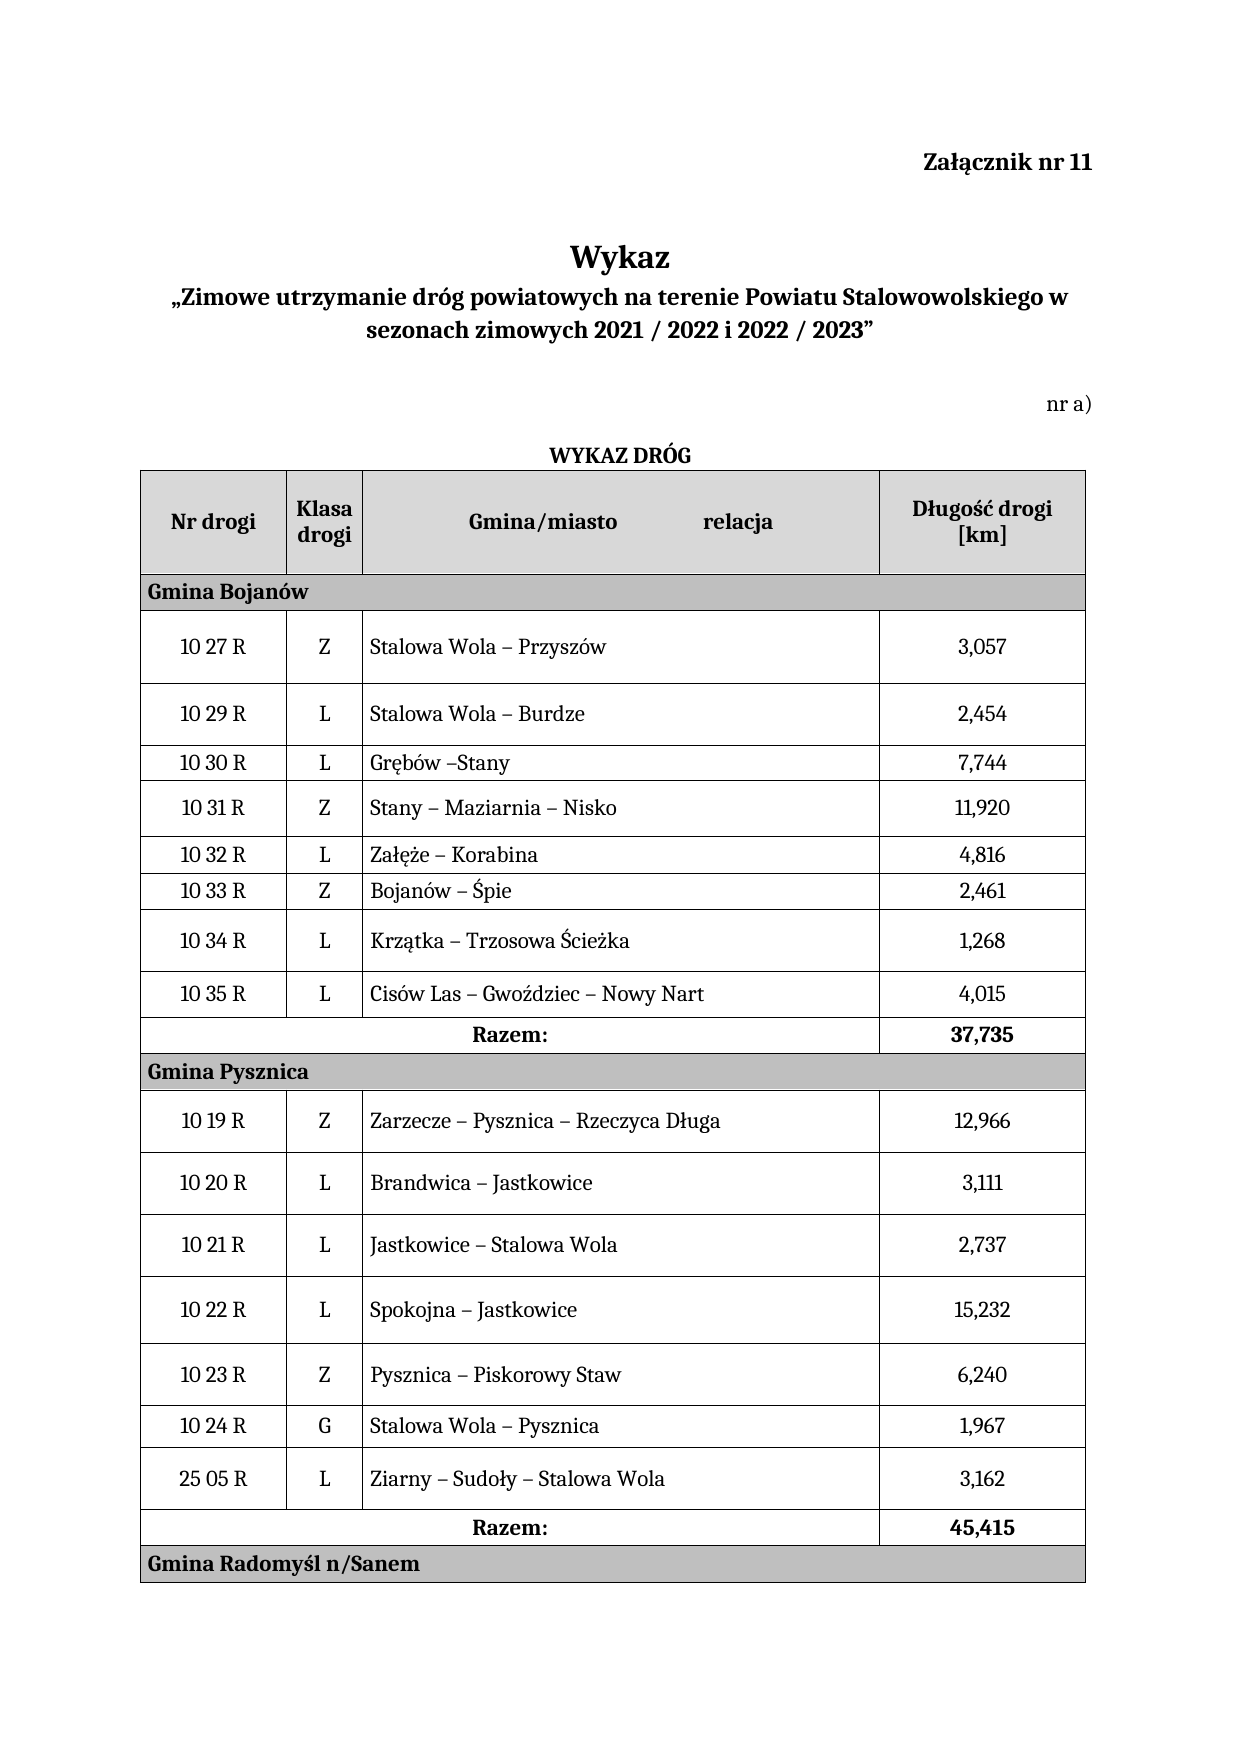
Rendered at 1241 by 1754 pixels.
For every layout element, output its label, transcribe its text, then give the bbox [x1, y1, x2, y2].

table_cell 3,111 [880, 1153, 1085, 1213]
subtitle Wykaz [148, 239, 1093, 277]
table_cell L [287, 1448, 362, 1509]
table_cell 10 20 R [141, 1153, 286, 1213]
table_cell Z [287, 1344, 362, 1405]
table_cell 10 29 R [141, 684, 286, 745]
table_cell G [287, 1406, 362, 1447]
table_cell Z [287, 874, 362, 909]
table_cell 10 24 R [141, 1406, 286, 1447]
table_cell Gmina Radomyśl n/Sanem [141, 1546, 1085, 1582]
table_cell 10 30 R [141, 746, 286, 779]
table_cell Jastkowice – Stalowa Wola [363, 1215, 879, 1276]
table_cell Stalowa Wola – Przyszów [363, 611, 879, 683]
table_cell 1,268 [880, 910, 1085, 971]
table_cell 3,162 [880, 1448, 1085, 1509]
table_cell Bojanów – Śpie [363, 874, 879, 909]
text WYKAZ DRÓG [148, 443, 1093, 469]
table_cell Stalowa Wola – Burdze [363, 684, 879, 745]
table_cell 37,735 [880, 1018, 1085, 1053]
table_cell Ziarny – Sudoły – Stalowa Wola [363, 1448, 879, 1509]
table_cell L [287, 972, 362, 1017]
table_cell L [287, 1215, 362, 1276]
table_cell 4,816 [880, 837, 1085, 873]
table_cell 2,737 [880, 1215, 1085, 1276]
table_cell 10 35 R [141, 972, 286, 1017]
table_cell 15,232 [880, 1277, 1085, 1343]
table_cell 25 05 R [141, 1448, 286, 1509]
table_cell Razem: [141, 1510, 879, 1545]
table_cell 10 22 R [141, 1277, 286, 1343]
table_header Długość drogi [km] [880, 471, 1085, 573]
table_cell L [287, 1153, 362, 1213]
table_cell 10 34 R [141, 910, 286, 971]
table_cell Z [287, 781, 362, 836]
table_cell 6,240 [880, 1344, 1085, 1405]
table_cell L [287, 746, 362, 779]
table_header Nr drogi [141, 471, 286, 573]
table_cell Brandwica – Jastkowice [363, 1153, 879, 1213]
table_cell Spokojna – Jastkowice [363, 1277, 879, 1343]
table_cell 12,966 [880, 1091, 1085, 1152]
table_cell 2,454 [880, 684, 1085, 745]
table_cell 45,415 [880, 1510, 1085, 1545]
text „Zimowe utrzymanie dróg powiatowych na terenie Powiatu Stalowowolskiego w sezonach zimowych 2021 / 2022 i 2022 / 2023” [148, 283, 1093, 345]
table_cell Gmina Bojanów [141, 575, 1085, 610]
table_cell 3,057 [880, 611, 1085, 683]
table_cell 10 27 R [141, 611, 286, 683]
table_cell Razem: [141, 1018, 879, 1053]
table_cell Załęże – Korabina [363, 837, 879, 873]
table_cell 10 21 R [141, 1215, 286, 1276]
table_header Klasa drogi [287, 471, 362, 573]
table_cell L [287, 837, 362, 873]
table_cell 11,920 [880, 781, 1085, 836]
table_cell Gmina Pysznica [141, 1054, 1085, 1089]
table_cell L [287, 1277, 362, 1343]
table_cell Z [287, 1091, 362, 1152]
text Załącznik nr 11 [148, 148, 1093, 176]
table_cell Krzątka – Trzosowa Ścieżka [363, 910, 879, 971]
table_cell 10 23 R [141, 1344, 286, 1405]
table_cell 10 19 R [141, 1091, 286, 1152]
table_cell 4,015 [880, 972, 1085, 1017]
table_cell Stany – Maziarnia – Nisko [363, 781, 879, 836]
table_cell Pysznica – Piskorowy Staw [363, 1344, 879, 1405]
table_cell 7,744 [880, 746, 1085, 779]
table_cell L [287, 684, 362, 745]
text nr a) [148, 391, 1093, 417]
table_cell 1,967 [880, 1406, 1085, 1447]
table_cell 10 32 R [141, 837, 286, 873]
table_cell Zarzecze – Pysznica – Rzeczyca Długa [363, 1091, 879, 1152]
table_cell Stalowa Wola – Pysznica [363, 1406, 879, 1447]
table_cell Z [287, 611, 362, 683]
table_header Gmina/miasto relacja [363, 471, 879, 573]
table_cell L [287, 910, 362, 971]
table_cell 2,461 [880, 874, 1085, 909]
table_cell Grębów –Stany [363, 746, 879, 779]
table_cell 10 33 R [141, 874, 286, 909]
table_cell Cisów Las – Gwoździec – Nowy Nart [363, 972, 879, 1017]
table_cell 10 31 R [141, 781, 286, 836]
